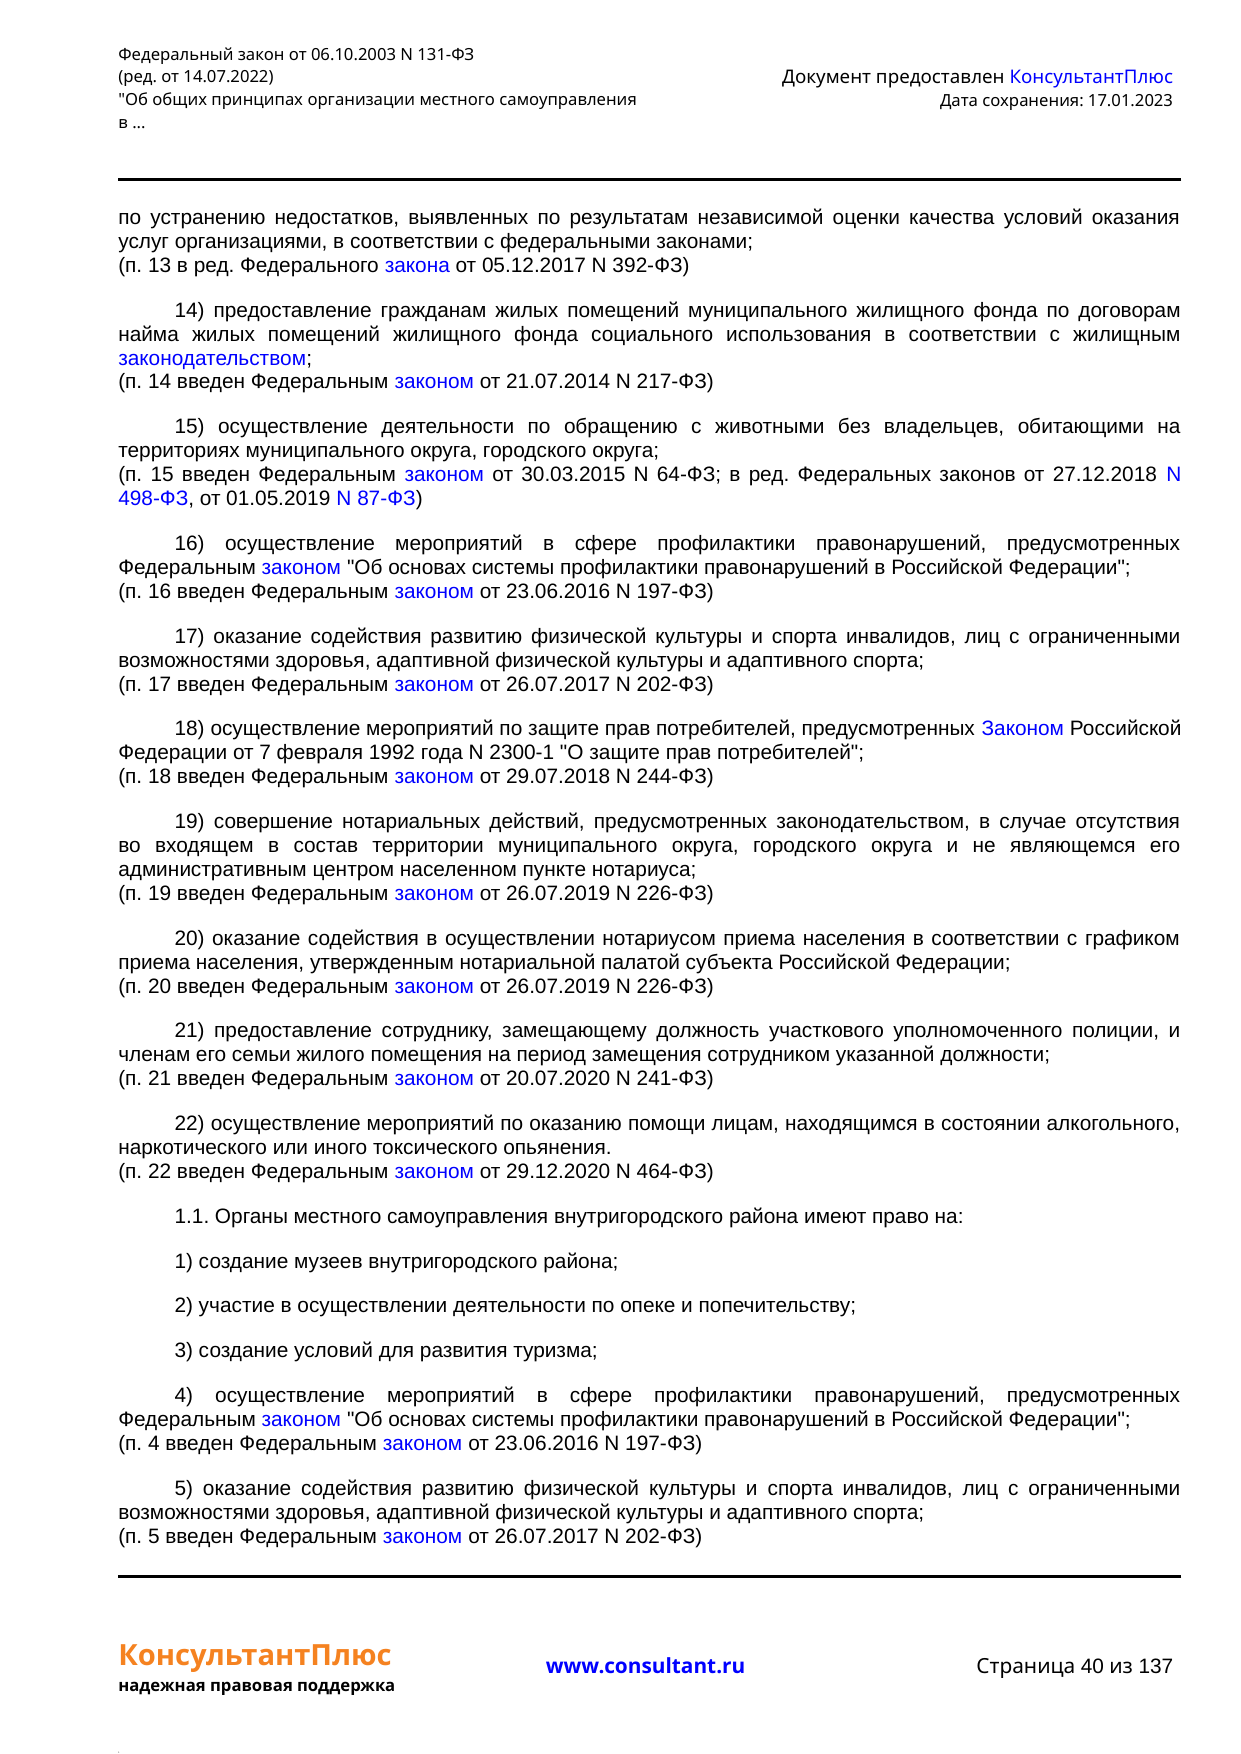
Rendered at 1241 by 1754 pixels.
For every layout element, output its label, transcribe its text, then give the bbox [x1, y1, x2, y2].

text (п. 19 введен Федеральным законом от 26.07.2019 N 226-ФЗ) [118, 881, 1181, 905]
text 19) совершение нотариальных действий, предусмотренных законодательством, в случае отсутствия во входящем в состав территории муниципального округа, городского округа и не являющемся его административным центром населенном пункте нотариуса; [118, 809, 1181, 881]
text 21) предоставление сотруднику, замещающему должность участкового уполномоченного полиции, и членам его семьи жилого помещения на период замещения сотрудником указанной должности; [118, 1018, 1181, 1066]
text 16) осуществление мероприятий в сфере профилактики правонарушений, предусмотренных Федеральным законом "Об основах системы профилактики правонарушений в Российской Федерации"; [118, 531, 1181, 579]
text 22) осуществление мероприятий по оказанию помощи лицам, находящимся в состоянии алкогольного, наркотического или иного токсического опьянения. [118, 1111, 1181, 1159]
text (п. 14 введен Федеральным законом от 21.07.2014 N 217-ФЗ) [118, 369, 1181, 393]
text 2) участие в осуществлении деятельности по опеке и попечительству; [118, 1293, 1181, 1317]
text 17) оказание содействия развитию физической культуры и спорта инвалидов, лиц с ограниченными возможностями здоровья, адаптивной физической культуры и адаптивного спорта; [118, 623, 1181, 671]
text 20) оказание содействия в осуществлении нотариусом приема населения в соответствии с графиком приема населения, утвержденным нотариальной палатой субъекта Российской Федерации; [118, 926, 1181, 973]
text (п. 21 введен Федеральным законом от 20.07.2020 N 241-ФЗ) [118, 1066, 1181, 1090]
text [118, 205, 1181, 253]
text (п. 20 введен Федеральным законом от 26.07.2019 N 226-ФЗ) [118, 973, 1181, 997]
text 4) осуществление мероприятий в сфере профилактики правонарушений, предусмотренных Федеральным законом "Об основах системы профилактики правонарушений в Российской Федерации"; [118, 1383, 1181, 1431]
text (п. 16 введен Федеральным законом от 23.06.2016 N 197-ФЗ) [118, 579, 1181, 603]
text (п. 13 в ред. Федерального закона от 05.12.2017 N 392-ФЗ) [118, 253, 1181, 277]
text (п. 15 введен Федеральным законом от 30.03.2015 N 64-ФЗ; в ред. Федеральных законов от 27.12.2018 N 498-ФЗ, от 01.05.2019 N 87-ФЗ) [118, 462, 1181, 510]
text (п. 4 введен Федеральным законом от 23.06.2016 N 197-ФЗ) [118, 1431, 1181, 1455]
text (п. 17 введен Федеральным законом от 26.07.2017 N 202-ФЗ) [118, 671, 1181, 695]
text 5) оказание содействия развитию физической культуры и спорта инвалидов, лиц с ограниченными возможностями здоровья, адаптивной физической культуры и адаптивного спорта; [118, 1476, 1181, 1523]
text 15) осуществление деятельности по обращению с животными без владельцев, обитающими на территориях муниципального округа, городского округа; [118, 414, 1181, 462]
text 14) предоставление гражданам жилых помещений муниципального жилищного фонда по договорам найма жилых помещений жилищного фонда социального использования в соответствии с жилищным законодательством; [118, 297, 1181, 369]
text 1.1. Органы местного самоуправления внутригородского района имеют право на: [118, 1204, 1181, 1228]
text 18) осуществление мероприятий по защите прав потребителей, предусмотренных Законом Российской Федерации от 7 февраля 1992 года N 2300-1 "О защите прав потребителей"; [118, 716, 1181, 764]
text (п. 5 введен Федеральным законом от 26.07.2017 N 202-ФЗ) [118, 1523, 1181, 1547]
text 3) создание условий для развития туризма; [118, 1338, 1181, 1362]
text 1) создание музеев внутригородского района; [118, 1248, 1181, 1272]
text (п. 18 введен Федеральным законом от 29.07.2018 N 244-ФЗ) [118, 764, 1181, 788]
text (п. 22 введен Федеральным законом от 29.12.2020 N 464-ФЗ) [118, 1159, 1181, 1183]
